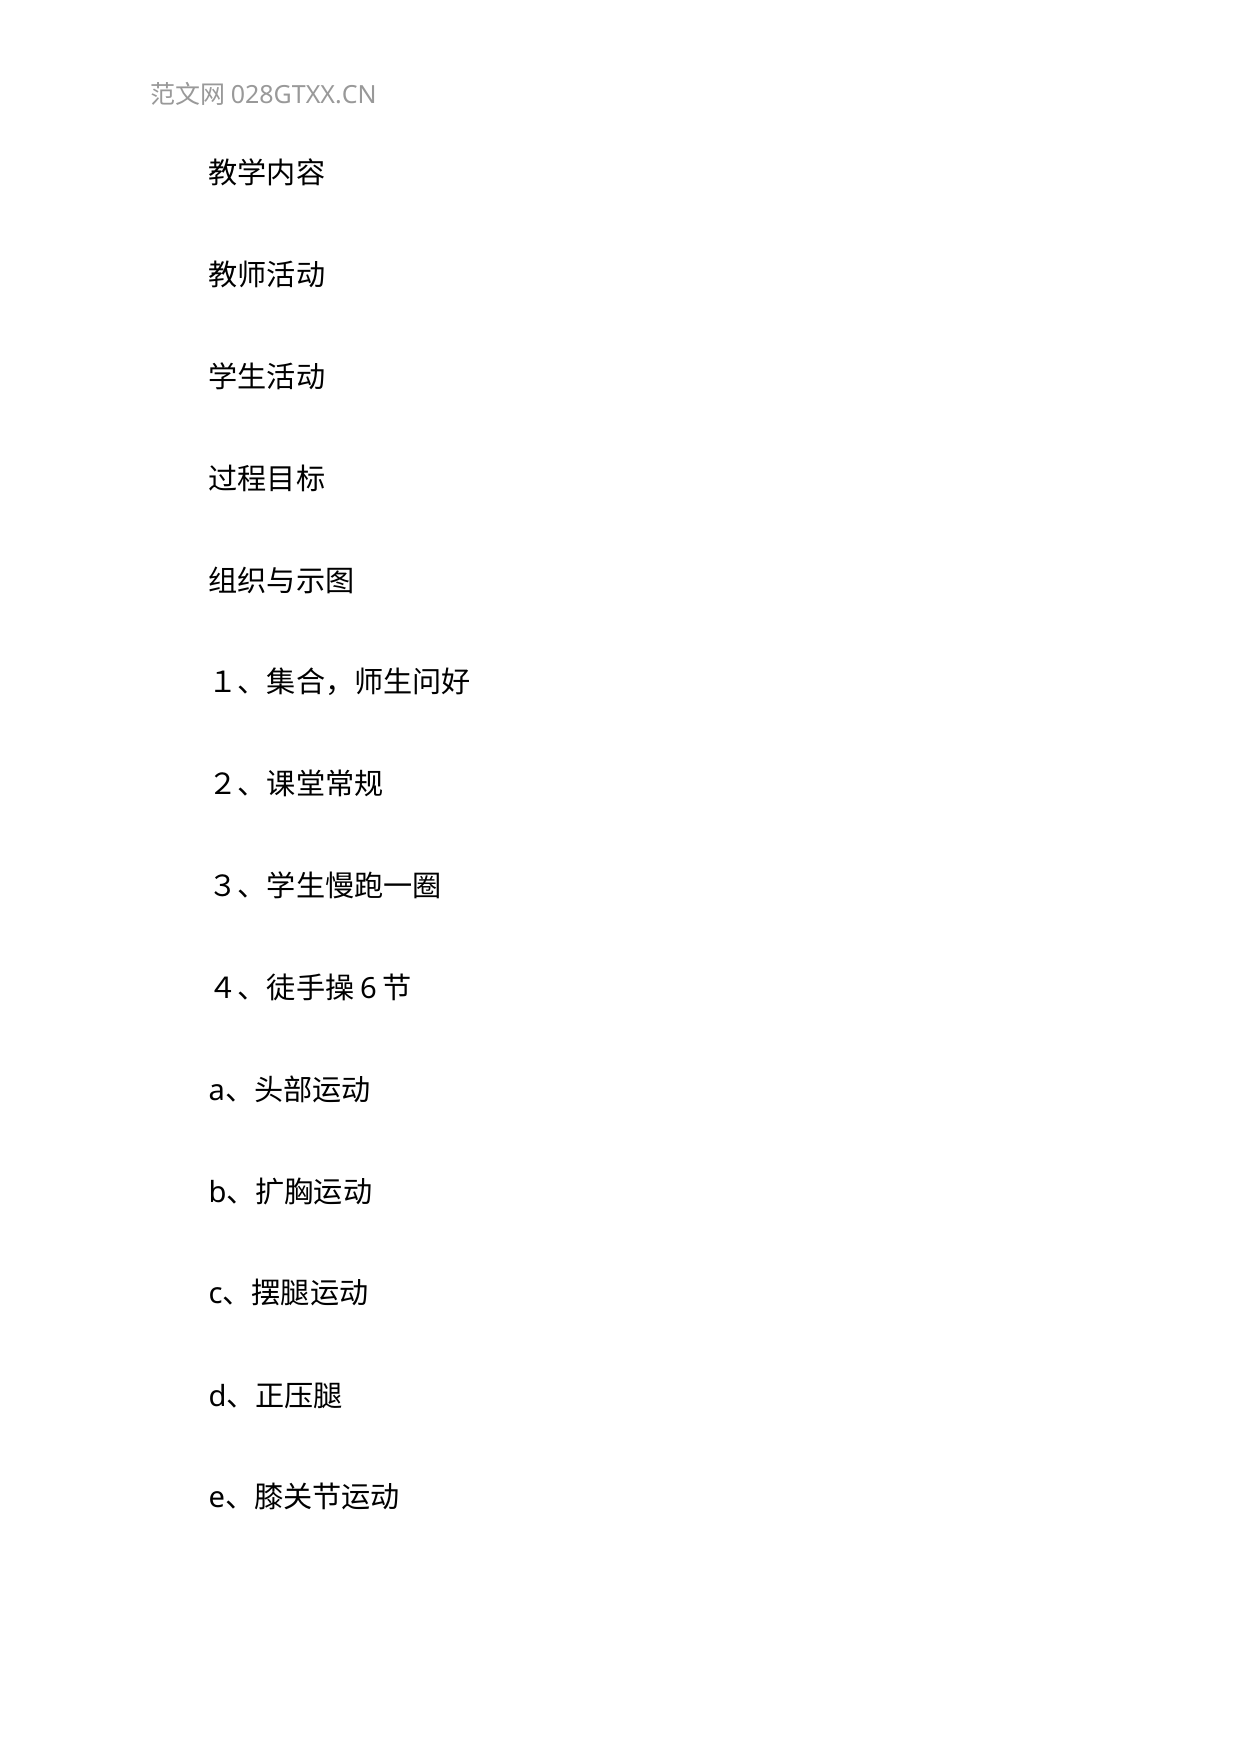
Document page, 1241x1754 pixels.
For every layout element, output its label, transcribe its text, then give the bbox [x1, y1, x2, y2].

text b、扩胸运动 [150, 1168, 1090, 1211]
text １、集合，师生问好 [150, 659, 1090, 701]
text 教学内容 [150, 150, 1090, 192]
text c、摆腿运动 [150, 1270, 1090, 1312]
text e、膝关节运动 [150, 1474, 1090, 1516]
text 学生活动 [150, 353, 1090, 396]
text ４、徒手操6节 [150, 964, 1090, 1007]
text 组织与示图 [150, 557, 1090, 599]
text ２、课堂常规 [150, 761, 1090, 803]
text a、头部运动 [150, 1066, 1090, 1108]
text 过程目标 [150, 455, 1090, 498]
text 教师活动 [150, 252, 1090, 294]
text ３、学生慢跑一圈 [150, 862, 1090, 905]
text d、正压腿 [150, 1372, 1090, 1414]
